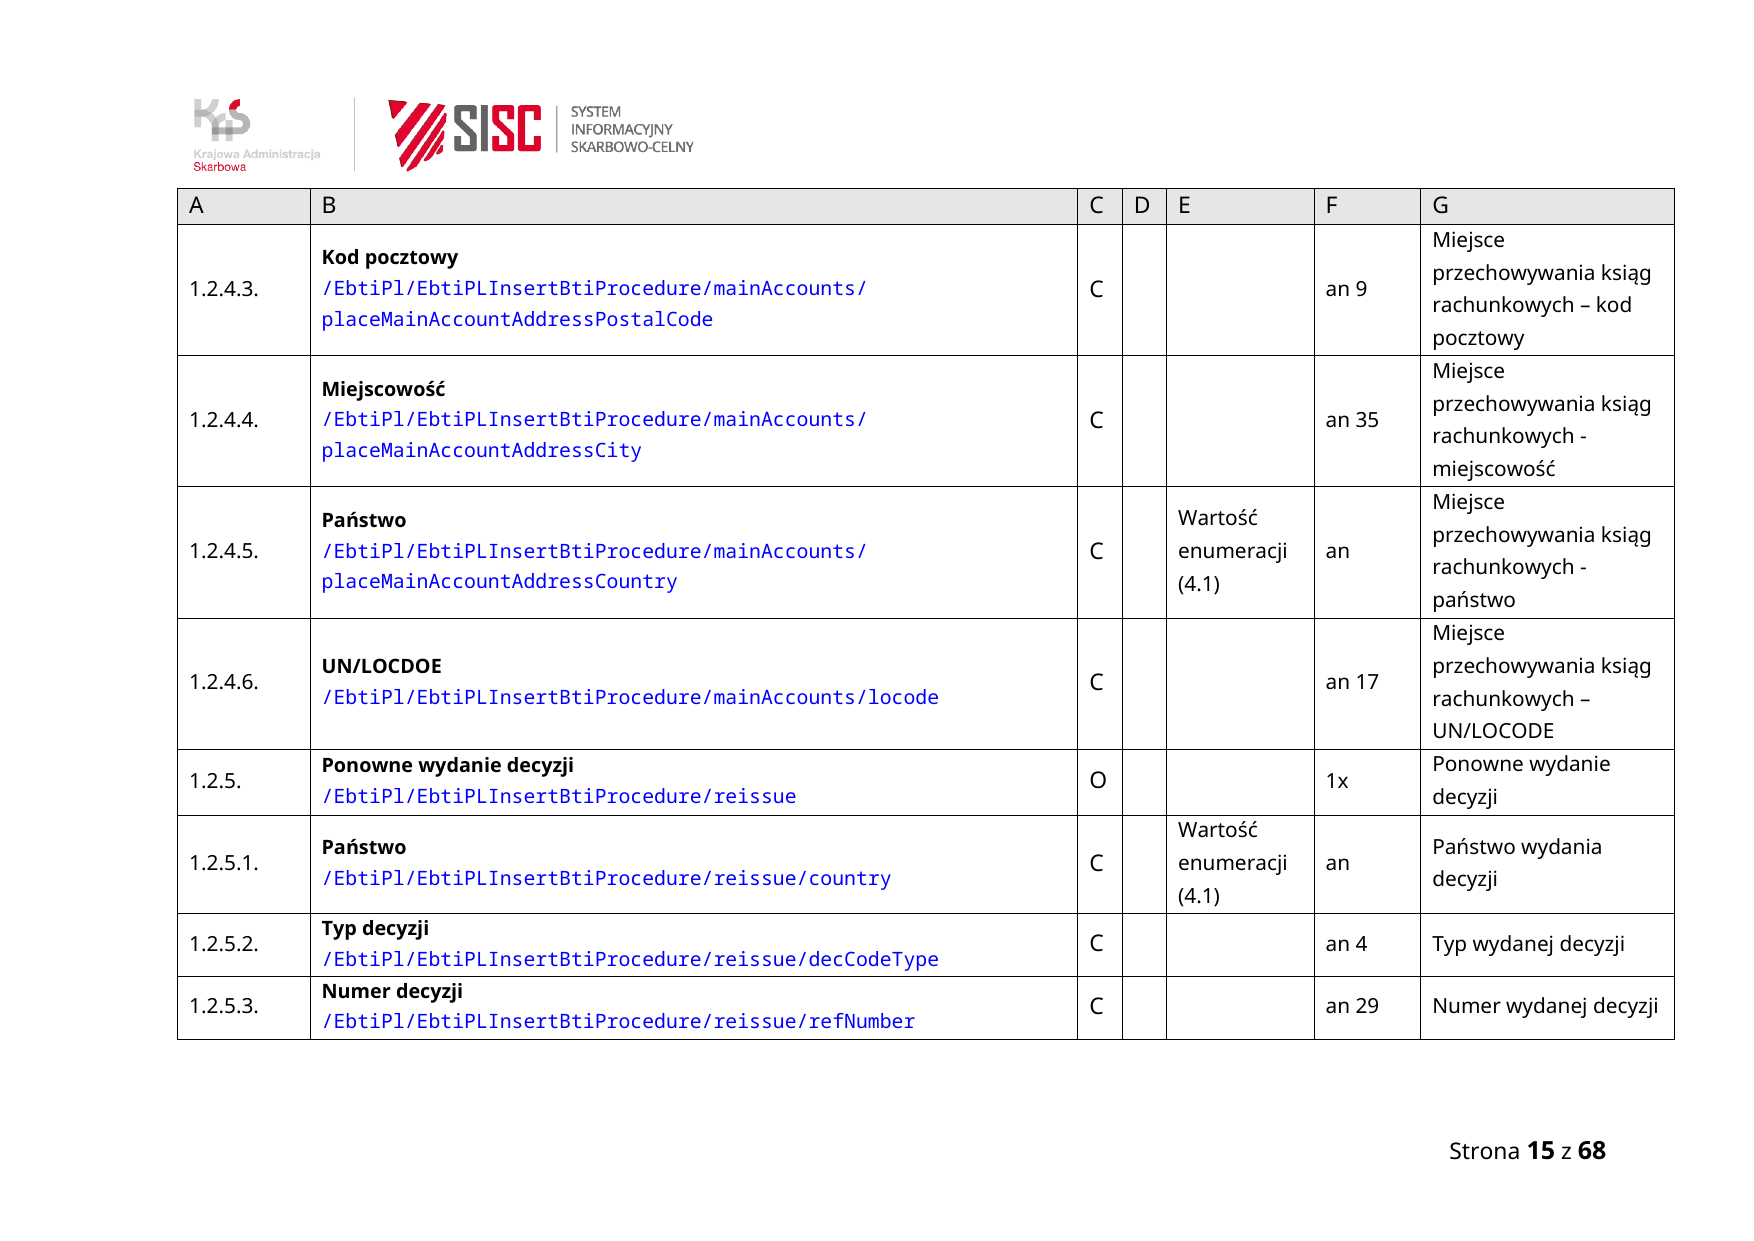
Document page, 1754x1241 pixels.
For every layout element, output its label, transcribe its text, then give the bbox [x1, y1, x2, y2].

table_cell 1.2.4.5. [178, 487, 310, 617]
table_cell [1167, 914, 1314, 976]
table_cell Państwo /EbtiPl/EbtiPLInsertBtiProcedure/reissue/country [311, 816, 1077, 913]
table_cell Ponowne wydanie decyzji /EbtiPl/EbtiPLInsertBtiProcedure/reissue [311, 750, 1077, 814]
table_cell an 4 [1315, 914, 1420, 976]
table_cell 1.2.5. [178, 750, 310, 814]
table_cell Państwo /EbtiPl/EbtiPLInsertBtiProcedure/mainAccounts/placeMainAccountAddressCountry [311, 487, 1077, 617]
table_cell 1.2.5.2. [178, 914, 310, 976]
table_cell C [1078, 914, 1122, 976]
table_cell [1123, 356, 1166, 486]
table_cell Państwo wydania decyzji [1421, 816, 1674, 913]
table_cell an 17 [1315, 619, 1420, 748]
table_cell 1.2.5.1. [178, 816, 310, 913]
table_cell an [1315, 816, 1420, 913]
table_cell C [1078, 487, 1122, 617]
table_cell Miejsce przechowywania ksiąg rachunkowych - miejscowość [1421, 356, 1674, 486]
table_cell 1.2.5.3. [178, 977, 310, 1039]
table_header D [1123, 189, 1166, 224]
table_cell [1167, 977, 1314, 1039]
table_cell Typ wydanej decyzji [1421, 914, 1674, 976]
table_cell UN/LOCDOE /EbtiPl/EbtiPLInsertBtiProcedure/mainAccounts/locode [311, 619, 1077, 748]
table_cell C [1078, 225, 1122, 355]
table_cell C [1078, 356, 1122, 486]
table_cell [1167, 225, 1314, 355]
table_cell 1.2.4.3. [178, 225, 310, 355]
table_header F [1315, 189, 1420, 224]
table_cell Miejsce przechowywania ksiąg rachunkowych - państwo [1421, 487, 1674, 617]
table_cell Kod pocztowy /EbtiPl/EbtiPLInsertBtiProcedure/mainAccounts/placeMainAccountAddressPostalCode [311, 225, 1077, 355]
picture [177, 82, 694, 188]
table_cell Wartość enumeracji (4.1) [1167, 487, 1314, 617]
table_cell O [1078, 750, 1122, 814]
table_cell an 35 [1315, 356, 1420, 486]
table_cell C [1078, 619, 1122, 748]
table_cell [1123, 977, 1166, 1039]
table_cell [1123, 750, 1166, 814]
table_cell 1.2.4.6. [178, 619, 310, 748]
table_header A [178, 189, 310, 224]
table_cell Numer wydanej decyzji [1421, 977, 1674, 1039]
table_cell [1167, 750, 1314, 814]
table_cell Ponowne wydanie decyzji [1421, 750, 1674, 814]
table_cell 1x [1315, 750, 1420, 814]
table_cell Wartość enumeracji (4.1) [1167, 816, 1314, 913]
table_cell [1123, 914, 1166, 976]
table_header E [1167, 189, 1314, 224]
table_header B [311, 189, 1077, 224]
table_cell 1.2.4.4. [178, 356, 310, 486]
table_cell [1123, 487, 1166, 617]
table_cell [1123, 225, 1166, 355]
table_header G [1421, 189, 1674, 224]
table_header C [1078, 189, 1122, 224]
table_cell [1123, 816, 1166, 913]
table_cell [1167, 356, 1314, 486]
table_cell Miejsce przechowywania ksiąg rachunkowych – kod pocztowy [1421, 225, 1674, 355]
table_cell C [1078, 816, 1122, 913]
table_cell [1167, 619, 1314, 748]
table_cell C [1078, 977, 1122, 1039]
table_cell Miejscowość /EbtiPl/EbtiPLInsertBtiProcedure/mainAccounts/placeMainAccountAddressCity [311, 356, 1077, 486]
table_cell Numer decyzji /EbtiPl/EbtiPLInsertBtiProcedure/reissue/refNumber [311, 977, 1077, 1039]
table_cell Typ decyzji /EbtiPl/EbtiPLInsertBtiProcedure/reissue/decCodeType [311, 914, 1077, 976]
table_cell Miejsce przechowywania ksiąg rachunkowych – UN/LOCODE [1421, 619, 1674, 748]
table_cell an [1315, 487, 1420, 617]
table_cell [1123, 619, 1166, 748]
table_cell an 29 [1315, 977, 1420, 1039]
table_cell an 9 [1315, 225, 1420, 355]
